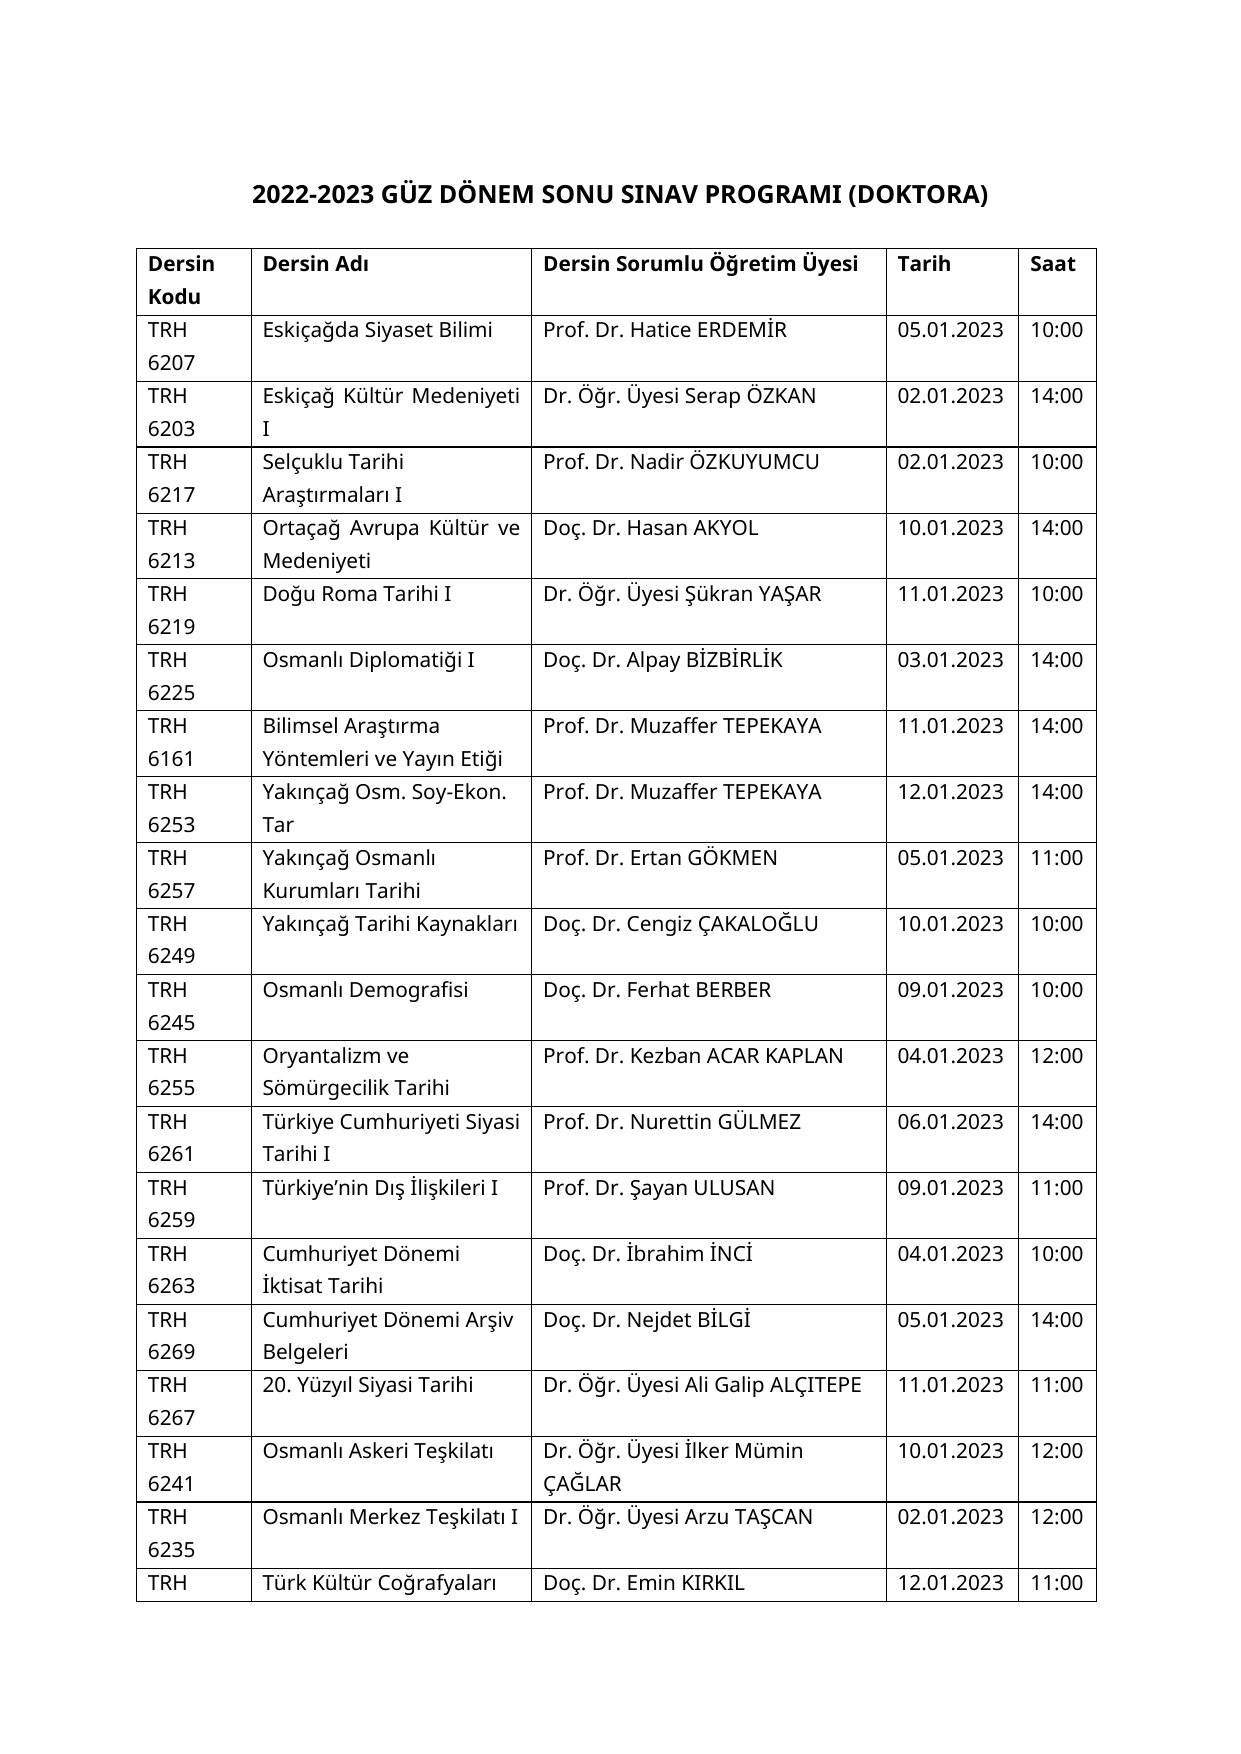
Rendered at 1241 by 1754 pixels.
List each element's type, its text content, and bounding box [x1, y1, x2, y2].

table_cell 02.01.2023 [887, 1503, 1018, 1567]
table_cell 11:00 [1019, 1371, 1096, 1436]
table_cell TRH 6235 [137, 1503, 251, 1567]
table_cell 10:00 [1019, 1239, 1096, 1304]
table_cell TRH 6281 [137, 1569, 251, 1601]
table_cell TRH 6241 [137, 1437, 251, 1501]
table_cell TRH 6263 [137, 1239, 251, 1304]
table_cell 14:00 [1019, 777, 1096, 842]
table_cell Cumhuriyet Dönemi Arşiv Belgeleri [252, 1305, 531, 1369]
table_cell Doç. Dr. Ferhat BERBER [532, 975, 886, 1040]
table_header Dersin Adı [252, 249, 531, 314]
table_cell 10:00 [1019, 909, 1096, 974]
table_cell 14:00 [1019, 1107, 1096, 1172]
table_cell TRH 6207 [137, 316, 251, 381]
table_cell Prof. Dr. Ertan GÖKMEN [532, 843, 886, 908]
table_cell 10.01.2023 [887, 909, 1018, 974]
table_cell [532, 1569, 886, 1601]
table_cell 05.01.2023 [887, 316, 1018, 381]
text 2022-2023 GÜZ DÖNEM SONU SINAV PROGRAMI (DOKTORA) [148, 176, 1093, 210]
table_cell 11.01.2023 [887, 1371, 1018, 1436]
table_cell TRH 6249 [137, 909, 251, 974]
table_cell Dr. Öğr. Üyesi Arzu TAŞCAN [532, 1503, 886, 1567]
table_header Dersin Sorumlu Öğretim Üyesi [532, 249, 886, 314]
table_cell Prof. Dr. Nadir ÖZKUYUMCU [532, 448, 886, 512]
table_cell TRH 6217 [137, 448, 251, 512]
table_cell Osmanlı Diplomatiği I [252, 645, 531, 710]
table_cell Prof. Dr. Muzaffer TEPEKAYA [532, 711, 886, 776]
table_cell 04.01.2023 [887, 1041, 1018, 1106]
table_cell Eskiçağ Kültür Medeniyeti I [252, 382, 531, 446]
table_cell TRH 6257 [137, 843, 251, 908]
table_cell Prof. Dr. Muzaffer TEPEKAYA [532, 777, 886, 842]
table_cell Doç. Dr. Alpay BİZBİRLİK [532, 645, 886, 710]
table_cell 05.01.2023 [887, 843, 1018, 908]
table_cell Türkiye’nin Dış İlişkileri I [252, 1173, 531, 1238]
table_cell Doç. Dr. Nejdet BİLGİ [532, 1305, 886, 1369]
table_cell 20. Yüzyıl Siyasi Tarihi [252, 1371, 531, 1436]
table_cell 11:00 [1019, 843, 1096, 908]
table_cell 05.01.2023 [887, 1305, 1018, 1369]
table_cell Prof. Dr. Hatice ERDEMİR [532, 316, 886, 381]
table_cell 09.01.2023 [887, 975, 1018, 1040]
table_cell Yakınçağ Osm. Soy-Ekon. Tar [252, 777, 531, 842]
table_cell Prof. Dr. Kezban ACAR KAPLAN [532, 1041, 886, 1106]
table_cell Dr. Öğr. Üyesi Serap ÖZKAN [532, 382, 886, 446]
table_cell 10.01.2023 [887, 514, 1018, 578]
table_cell Osmanlı Demografisi [252, 975, 531, 1040]
table_cell 12:00 [1019, 1041, 1096, 1106]
table_cell TRH 6203 [137, 382, 251, 446]
table_cell Cumhuriyet Dönemi İktisat Tarihi [252, 1239, 531, 1304]
table_cell 14:00 [1019, 1305, 1096, 1369]
table_cell 10:00 [1019, 579, 1096, 644]
table_cell 10:00 [1019, 316, 1096, 381]
table_cell Doç. Dr. İbrahim İNCİ [532, 1239, 886, 1304]
table_cell Eskiçağda Siyaset Bilimi [252, 316, 531, 381]
table_cell Dr. Öğr. Üyesi Şükran YAŞAR [532, 579, 886, 644]
table_cell Türkiye Cumhuriyeti Siyasi Tarihi I [252, 1107, 531, 1172]
table_header Saat [1019, 249, 1096, 314]
table_cell 09.01.2023 [887, 1173, 1018, 1238]
table_cell 14:00 [1019, 711, 1096, 776]
table_cell 12:00 [1019, 1503, 1096, 1567]
table_cell Oryantalizm ve Sömürgecilik Tarihi [252, 1041, 531, 1106]
table_cell Doç. Dr. Hasan AKYOL [532, 514, 886, 578]
table_cell 10.01.2023 [887, 1437, 1018, 1501]
table_cell 12:00 [1019, 1437, 1096, 1501]
table_cell Dr. Öğr. Üyesi Ali Galip ALÇITEPE [532, 1371, 886, 1436]
table_cell 06.01.2023 [887, 1107, 1018, 1172]
table_cell Osmanlı Askeri Teşkilatı [252, 1437, 531, 1501]
table_cell 02.01.2023 [887, 382, 1018, 446]
table_cell 03.01.2023 [887, 645, 1018, 710]
table_cell 14:00 [1019, 382, 1096, 446]
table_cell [252, 1569, 531, 1601]
table_cell TRH 6255 [137, 1041, 251, 1106]
table_cell 14:00 [1019, 645, 1096, 710]
table_cell 11:00 [1019, 1173, 1096, 1238]
table_cell Prof. Dr. Nurettin GÜLMEZ [532, 1107, 886, 1172]
table_cell Selçuklu Tarihi Araştırmaları I [252, 448, 531, 512]
table_cell Yakınçağ Tarihi Kaynakları [252, 909, 531, 974]
table_header Dersin Kodu [137, 249, 251, 314]
table_cell Ortaçağ Avrupa Kültür ve Medeniyeti [252, 514, 531, 578]
table_cell Yakınçağ Osmanlı Kurumları Tarihi [252, 843, 531, 908]
table_cell Dr. Öğr. Üyesi İlker Mümin ÇAĞLAR [532, 1437, 886, 1501]
table_cell 04.01.2023 [887, 1239, 1018, 1304]
table_cell 11.01.2023 [887, 711, 1018, 776]
table_cell Osmanlı Merkez Teşkilatı I [252, 1503, 531, 1567]
table_header Tarih [887, 249, 1018, 314]
table_cell TRH 6253 [137, 777, 251, 842]
table_cell 12.01.2023 [887, 1569, 1018, 1601]
table_cell TRH 6269 [137, 1305, 251, 1369]
table_cell TRH 6261 [137, 1107, 251, 1172]
table_cell TRH 6259 [137, 1173, 251, 1238]
table_cell 10:00 [1019, 975, 1096, 1040]
table_cell TRH 6267 [137, 1371, 251, 1436]
table_cell TRH 6225 [137, 645, 251, 710]
table_cell TRH 6245 [137, 975, 251, 1040]
table_cell Prof. Dr. Şayan ULUSAN [532, 1173, 886, 1238]
table_cell 02.01.2023 [887, 448, 1018, 512]
table_cell 10:00 [1019, 448, 1096, 512]
table_cell 11:00 [1019, 1569, 1096, 1601]
table_cell Doğu Roma Tarihi I [252, 579, 531, 644]
table_cell TRH 6213 [137, 514, 251, 578]
table_cell Doç. Dr. Cengiz ÇAKALOĞLU [532, 909, 886, 974]
table_cell 11.01.2023 [887, 579, 1018, 644]
table_cell TRH 6161 [137, 711, 251, 776]
table_cell Bilimsel Araştırma Yöntemleri ve Yayın Etiği [252, 711, 531, 776]
table_cell 14:00 [1019, 514, 1096, 578]
table_cell TRH 6219 [137, 579, 251, 644]
table_cell 12.01.2023 [887, 777, 1018, 842]
